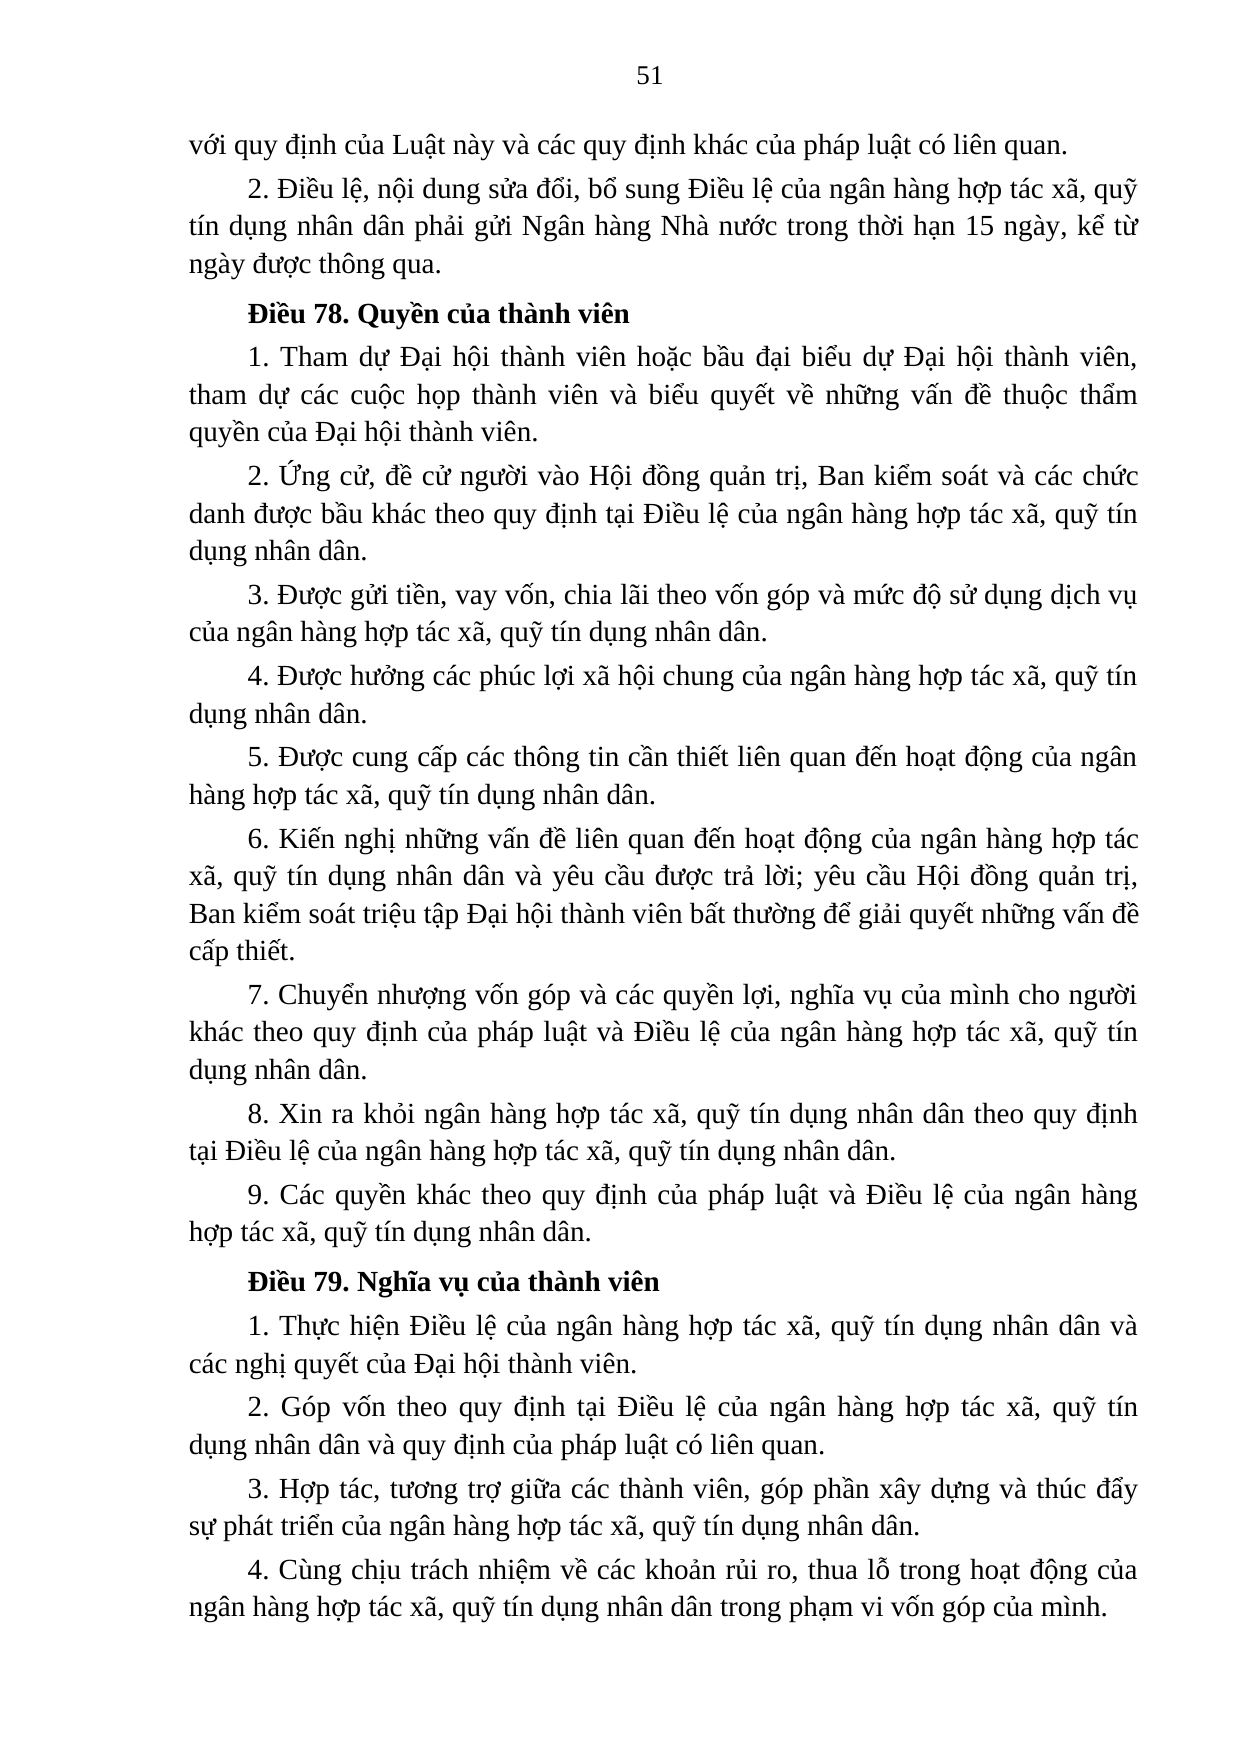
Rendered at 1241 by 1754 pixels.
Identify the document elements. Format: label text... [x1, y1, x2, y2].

table_cell Điều 78. Quyền của thành viên 1. Tham dự Đại hội thành viên hoặc bầu đại biểu dự Đại hội thành viên, tham dự các cuộc họp thành viên và biểu quyết về những vấn đề thuộc thẩm quyền của Đại hội thành viên. 2. Ứng cử, đề cử người vào Hội đồng quản trị, Ban kiểm soát và các chức danh được bầu khác theo quy định tại Điều lệ của ngân hàng hợp tác xã, quỹ tín dụng nhân dân. 3. Được gửi tiền, vay vốn, chia lãi theo vốn góp và mức độ sử dụng dịch vụ của ngân hàng hợp tác xã, quỹ tín dụng nhân dân. 4. Được hưởng các phúc lợi xã hội chung của ngân hàng hợp tác xã, quỹ tín dụng nhân dân. 5. Được cung cấp các thông tin cần thiết liên quan đến hoạt động của ngân hàng hợp tác xã, quỹ tín dụng nhân dân. 6. Kiến nghị những vấn đề liên quan đến hoạt động của ngân hàng hợp tác xã, quỹ tín dụng nhân dân và yêu cầu được trả lời; yêu cầu Hội đồng quản trị, Ban kiểm soát triệu tập Đại hội thành viên bất thường để giải quyết những vấn đề cấp thiết. 7. Chuyển nhượng vốn góp và các quyền lợi, nghĩa vụ của mình cho người khác theo quy định của pháp luật và Điều lệ của ngân hàng hợp tác xã, quỹ tín dụng nhân dân. 8. Xin ra khỏi ngân hàng hợp tác xã, quỹ tín dụng nhân dân theo quy định tại Điều lệ của ngân hàng hợp tác xã, quỹ tín dụng nhân dân. 9. Các quyền khác theo quy định của pháp luật và Điều lệ của ngân hàng hợp tác xã, quỹ tín dụng nhân dân. [174, 287, 1148, 1256]
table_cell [174, 1256, 1148, 1631]
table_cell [174, 118, 1148, 287]
